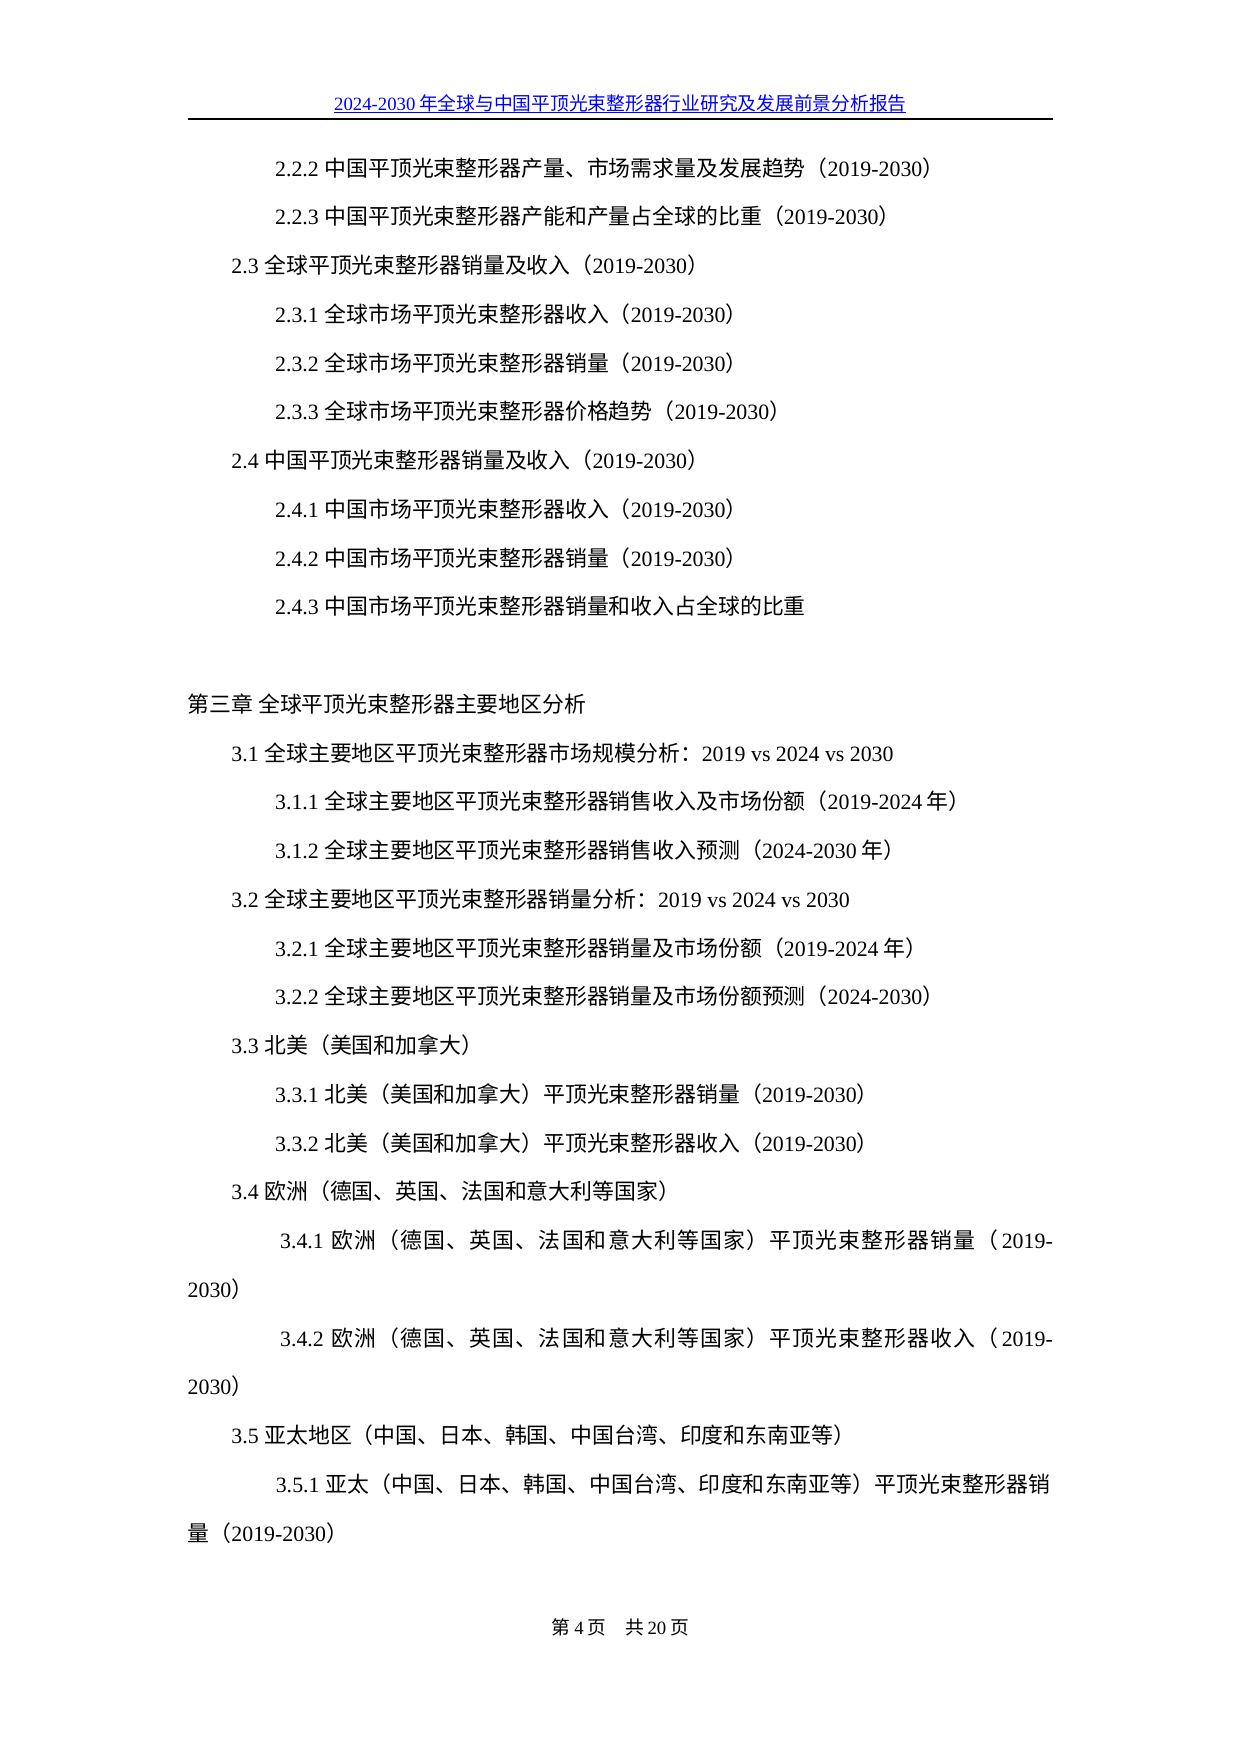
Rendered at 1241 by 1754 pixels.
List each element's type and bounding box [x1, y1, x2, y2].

text [187, 150, 1053, 1548]
